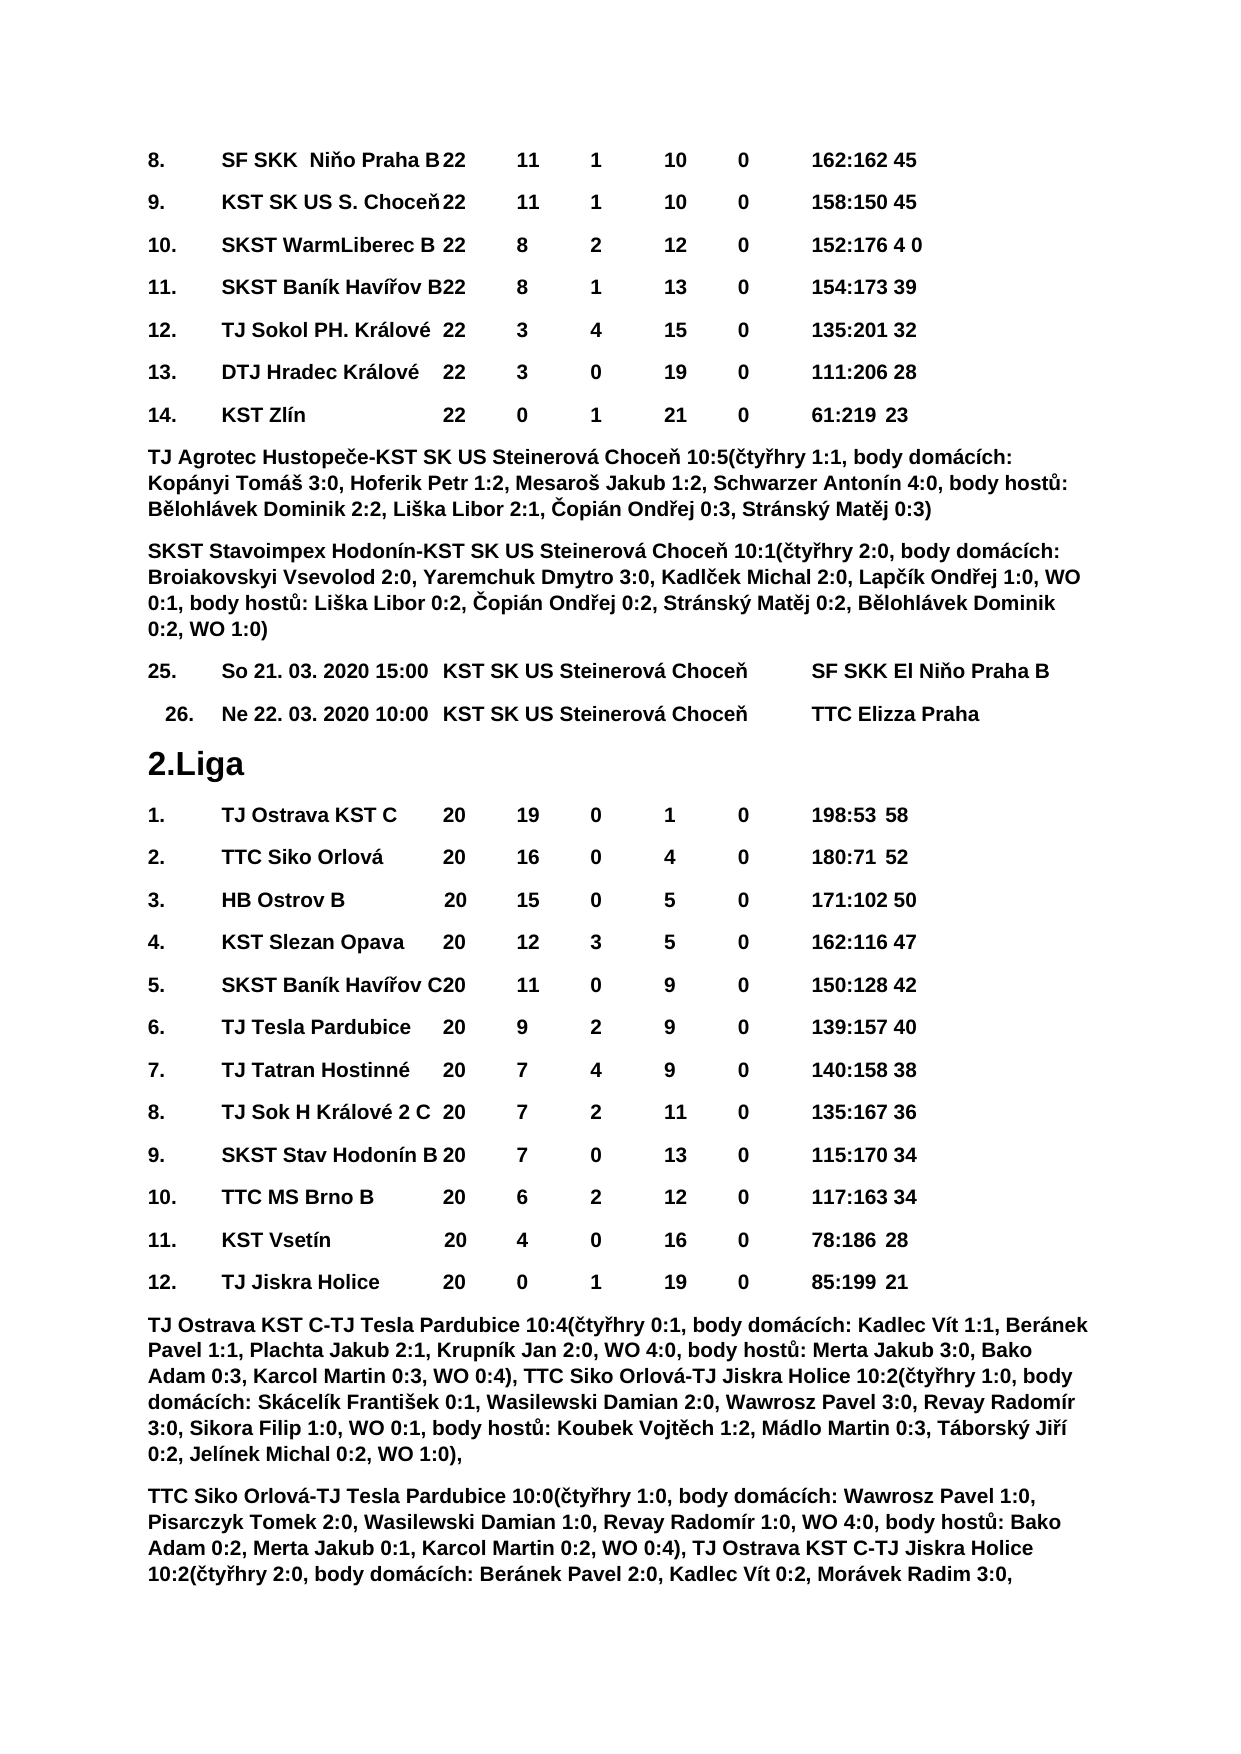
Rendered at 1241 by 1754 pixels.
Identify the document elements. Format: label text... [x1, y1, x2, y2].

text 2. TTC Siko Orlová 20 16 0 4 0 180:71 52 [148, 845, 1093, 869]
text 11. KST Vsetín 20 4 0 16 0 78:186 28 [148, 1227, 1093, 1251]
text 6. TJ Tesla Pardubice 20 9 2 9 0 139:157 40 [148, 1015, 1093, 1039]
text 12. TJ Sokol PH. Králové 22 3 4 15 0 135:201 32 [148, 318, 1093, 342]
text 14. KST Zlín 22 0 1 21 0 61:219 23 [148, 403, 1093, 427]
text 4. KST Slezan Opava 20 12 3 5 0 162:116 47 [148, 930, 1093, 954]
text 25. So 21. 03. 2020 15:00 KST SK US Steinerová Choceň SF SKK El Niňo Praha B [148, 659, 1093, 683]
text 7. TJ Tatran Hostinné 20 7 4 9 0 140:158 38 [148, 1057, 1093, 1081]
text 26. Ne 22. 03. 2020 10:00 KST SK US Steinerová Choceň TTC Elizza Praha [148, 702, 1093, 726]
text 11. SKST Baník Havířov B 22 8 1 13 0 154:173 39 [148, 275, 1093, 299]
text 1. TJ Ostrava KST C 20 19 0 1 0 198:53 58 [148, 802, 1093, 826]
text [148, 1484, 1093, 1586]
text 8. SF SKK Niňo Praha B 22 11 1 10 0 162:162 45 [148, 148, 1093, 172]
text 5. SKST Baník Havířov C 20 11 0 9 0 150:128 42 [148, 972, 1093, 996]
text 13. DTJ Hradec Králové 22 3 0 19 0 111:206 28 [148, 360, 1093, 384]
text TJ Ostrava KST C-TJ Tesla Pardubice 10:4(čtyřhry 0:1, body domácích: Kadlec Vít 1:1, Beránek Pavel 1:1, Plachta Jakub 2:1, Krupník Jan 2:0, WO 4:0, body hostů: Merta Jakub 3:0, Bako Adam 0:3, Karcol Martin 0:3, WO 0:4), TTC Siko Orlová-TJ Jiskra Holice 10:2(čtyřhry 1:0, body domácích: Skácelík František 0:1, Wasilewski Damian 2:0, Wawrosz Pavel 3:0, Revay Radomír 3:0, Sikora Filip 1:0, WO 0:1, body hostů: Koubek Vojtěch 1:2, Mádlo Martin 0:3, Táborský Jiří 0:2, Jelínek Michal 0:2, WO 1:0), [148, 1312, 1093, 1466]
text SKST Stavoimpex Hodonín-KST SK US Steinerová Choceň 10:1(čtyřhry 2:0, body domácích: Broiakovskyi Vsevolod 2:0, Yaremchuk Dmytro 3:0, Kadlček Michal 2:0, Lapčík Ondřej 1:0, WO 0:1, body hostů: Liška Libor 0:2, Čopián Ondřej 0:2, Stránský Matěj 0:2, Bělohlávek Dominik 0:2, WO 1:0) [148, 539, 1093, 641]
text 10. TTC MS Brno B 20 6 2 12 0 117:163 34 [148, 1185, 1093, 1209]
text 9. SKST Stav Hodonín B 20 7 0 13 0 115:170 34 [148, 1142, 1093, 1166]
text 8. TJ Sok H Králové 2 C 20 7 2 11 0 135:167 36 [148, 1100, 1093, 1124]
text 3. HB Ostrov B 20 15 0 5 0 171:102 50 [148, 887, 1093, 911]
text 9. KST SK US S. Choceň 22 11 1 10 0 158:150 45 [148, 190, 1093, 214]
text TJ Agrotec Hustopeče-KST SK US Steinerová Choceň 10:5(čtyřhry 1:1, body domácích: Kopányi Tomáš 3:0, Hoferik Petr 1:2, Mesaroš Jakub 1:2, Schwarzer Antonín 4:0, body hostů: Bělohlávek Dominik 2:2, Liška Libor 2:1, Čopián Ondřej 0:3, Stránský Matěj 0:3) [148, 445, 1093, 521]
text 12. TJ Jiskra Holice 20 0 1 19 0 85:199 21 [148, 1270, 1093, 1294]
text 10. SKST WarmLiberec B 22 8 2 12 0 152:176 4 0 [148, 233, 1093, 257]
text 2.Liga [148, 744, 1093, 783]
